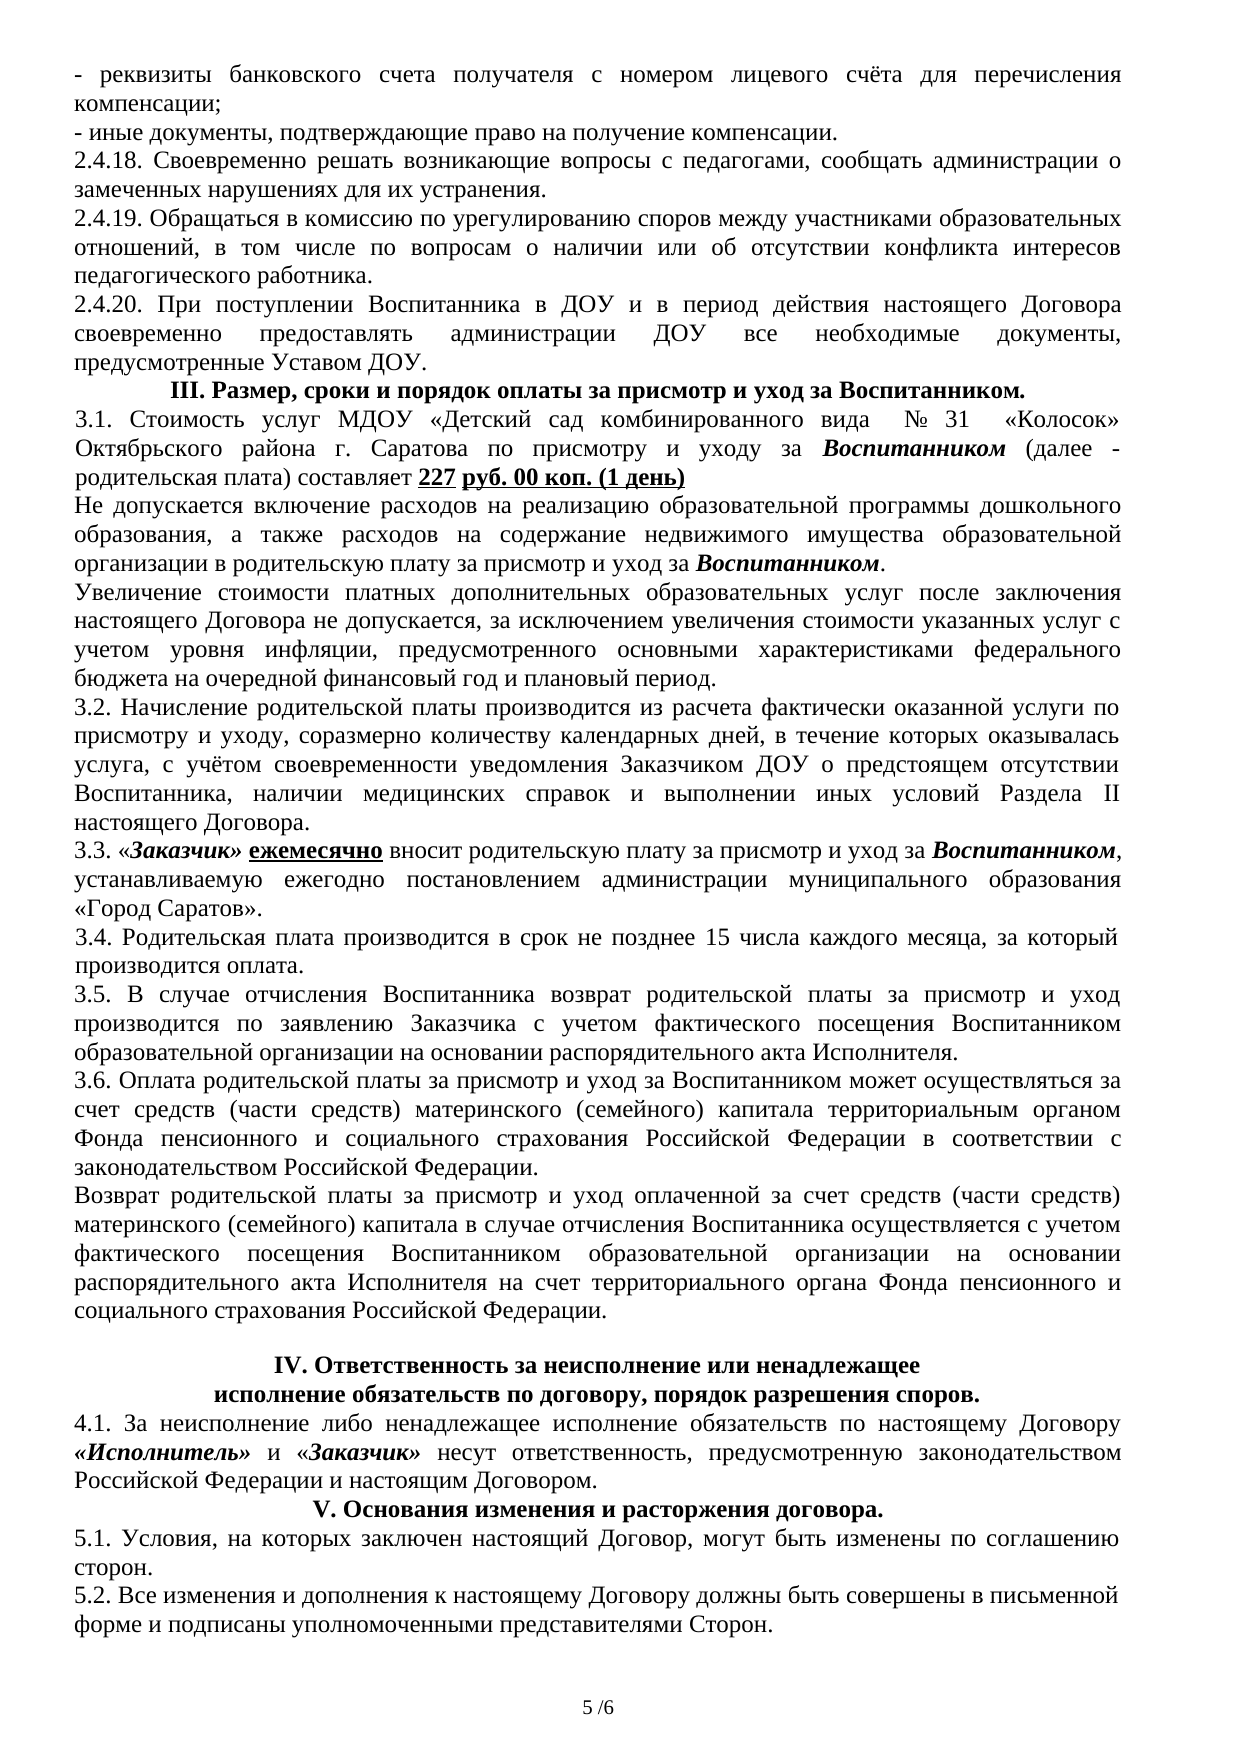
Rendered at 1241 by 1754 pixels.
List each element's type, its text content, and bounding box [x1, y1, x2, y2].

text 3.6. Оплата родительской платы за присмотр и уход за Воспитанником может осуществляться за счет средств (части средств) материнского (семейного) капитала территориальным органом Фонда пенсионного и социального страхования Российской Федерации в соответствии с законодательством Российской Федерации. [74, 1065, 1122, 1180]
text 5.2. Все изменения и дополнения к настоящему Договору должны быть совершены в письменной форме и подписаны уполномоченными представителями Сторон. [74, 1580, 1120, 1638]
text V. Основания изменения и расторжения договора. [74, 1494, 1122, 1523]
text 2.4.20. При поступлении Воспитанника в ДОУ и в период действия настоящего Договора своевременно предоставлять администрации ДОУ все необходимые документы, предусмотренные Уставом ДОУ. [74, 289, 1122, 375]
text 2.4.18. Своевременно решать возникающие вопросы с педагогами, сообщать администрации о замеченных нарушениях для их устранения. [74, 145, 1122, 203]
text 2.4.19. Обращаться в комиссию по урегулированию споров между участниками образовательных отношений, в том числе по вопросам о наличии или об отсутствии конфликта интересов педагогического работника. [74, 203, 1122, 289]
text Увеличение стоимости платных дополнительных образовательных услуг после заключения настоящего Договора не допускается, за исключением увеличения стоимости указанных услуг с учетом уровня инфляции, предусмотренного основными характеристиками федерального бюджета на очередной финансовый год и плановый период. [74, 577, 1122, 692]
text 3.2. Начисление родительской платы производится из расчета фактически оказанной услуги по присмотру и уходу, соразмерно количеству календарных дней, в течение которых оказывалась услуга, с учётом своевременности уведомления Заказчиком ДОУ о предстоящем отсутствии Воспитанника, наличии медицинских справок и выполнении иных условий Раздела II настоящего Договора. [74, 692, 1120, 835]
text 3.3. «Заказчик» ежемесячно вносит родительскую плату за присмотр и уход за Воспитанником, устанавливаемую ежегодно постановлением администрации муниципального образования «Город Саратов». [74, 835, 1122, 922]
text Не допускается включение расходов на реализацию образовательной программы дошкольного образования, а также расходов на содержание недвижимого имущества образовательной организации в родительскую плату за присмотр и уход за Воспитанником. [74, 490, 1122, 577]
text 4.1. За неисполнение либо ненадлежащее исполнение обязательств по настоящему Договору «Исполнитель» и «Заказчик» несут ответственность, предусмотренную законодательством Российской Федерации и настоящим Договором. [74, 1408, 1122, 1494]
text 3.1. Стоимость услуг МДОУ «Детский сад комбинированного вида № 31 «Колосок» Октябрьского района г. Саратова по присмотру и уходу за Воспитанником (далее - родительская плата) составляет 227 руб. 00 коп. (1 день) [75, 404, 1120, 490]
text 3.4. Родительская плата производится в срок не позднее 15 числа каждого месяца, за который производится оплата. [75, 922, 1120, 979]
text - реквизиты банковского счета получателя с номером лицевого счёта для перечисления компенсации; [74, 59, 1122, 117]
text 5.1. Условия, на которых заключен настоящий Договор, могут быть изменены по соглашению сторон. [74, 1523, 1120, 1580]
text IV. Ответственность за неисполнение или ненадлежащее [74, 1350, 1120, 1379]
text - иные документы, подтверждающие право на получение компенсации. [74, 117, 1122, 145]
text Возврат родительской платы за присмотр и уход оплаченной за счет средств (части средств) материнского (семейного) капитала в случае отчисления Воспитанника осуществляется с учетом фактического посещения Воспитанником образовательной организации на основании распорядительного акта Исполнителя на счет территориального органа Фонда пенсионного и социального страхования Российской Федерации. [74, 1180, 1122, 1324]
text 3.5. В случае отчисления Воспитанника возврат родительской платы за присмотр и уход производится по заявлению Заказчика с учетом фактического посещения Воспитанником образовательной организации на основании распорядительного акта Исполнителя. [74, 979, 1122, 1065]
text III. Размер, сроки и порядок оплаты за присмотр и уход за Воспитанником. [74, 375, 1122, 404]
text исполнение обязательств по договору, порядок разрешения споров. [74, 1379, 1120, 1408]
